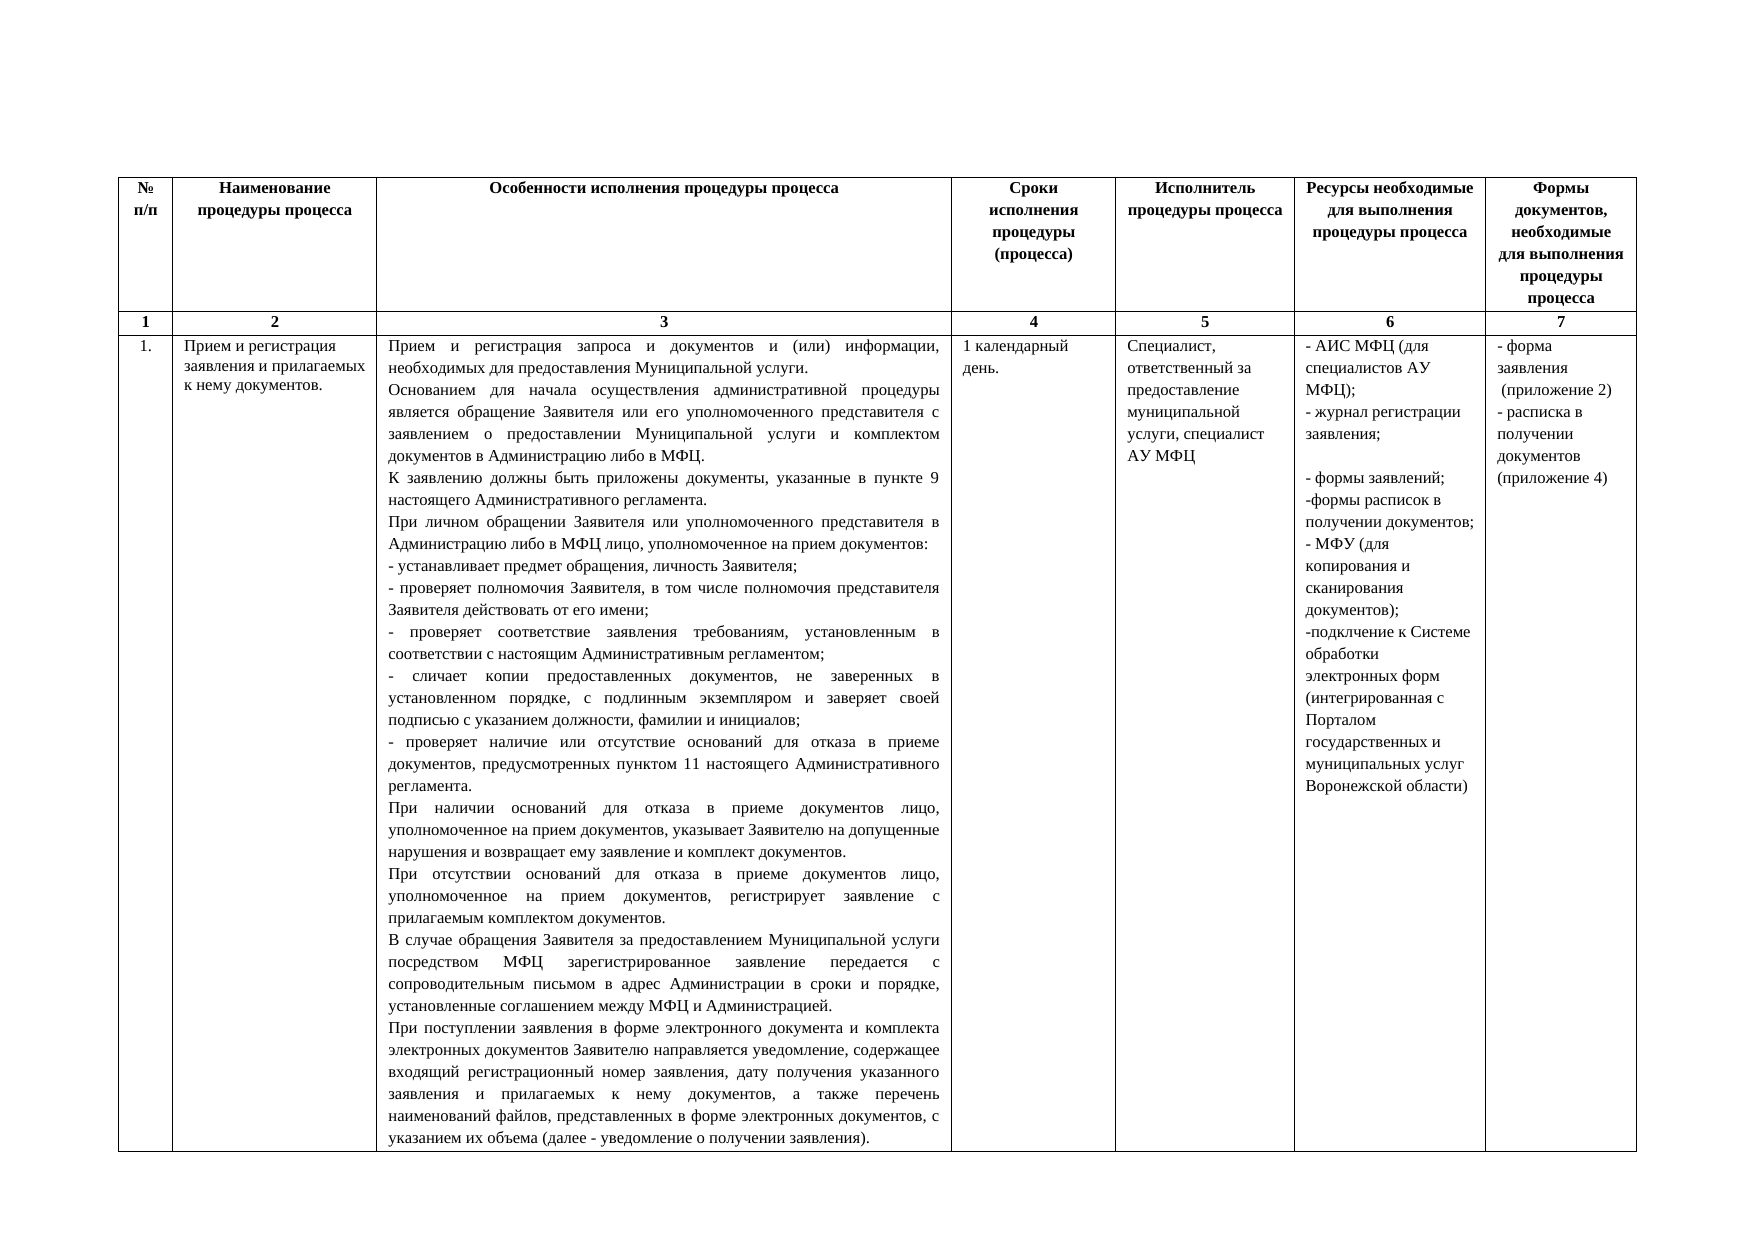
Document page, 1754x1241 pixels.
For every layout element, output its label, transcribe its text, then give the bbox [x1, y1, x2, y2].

table_header № п/п [119, 178, 172, 311]
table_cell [377, 336, 951, 1151]
table_cell 1. [119, 336, 172, 1151]
table_header Ресурсы необходимые для выполнения процедуры процесса [1295, 178, 1485, 311]
table_cell 3 [377, 312, 951, 335]
table_cell 2 [173, 312, 376, 335]
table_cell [1295, 336, 1485, 1151]
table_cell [173, 336, 376, 1151]
table_header Особенности исполнения процедуры процесса [377, 178, 951, 311]
table_cell 4 [952, 312, 1115, 335]
table_header Сроки исполнения процедуры (процесса) [952, 178, 1115, 311]
table_cell 1 календарный день. [952, 336, 1115, 1151]
table_cell 5 [1116, 312, 1294, 335]
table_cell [1116, 336, 1294, 1151]
table_header Исполнитель процедуры процесса [1116, 178, 1294, 311]
table_cell 7 [1486, 312, 1636, 335]
table_header Наименование процедуры процесса [173, 178, 376, 311]
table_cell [1486, 336, 1636, 1151]
table_cell 6 [1295, 312, 1485, 335]
table_cell 1 [119, 312, 172, 335]
table_header Формы документов, необходимые для выполнения процедуры процесса [1486, 178, 1636, 311]
